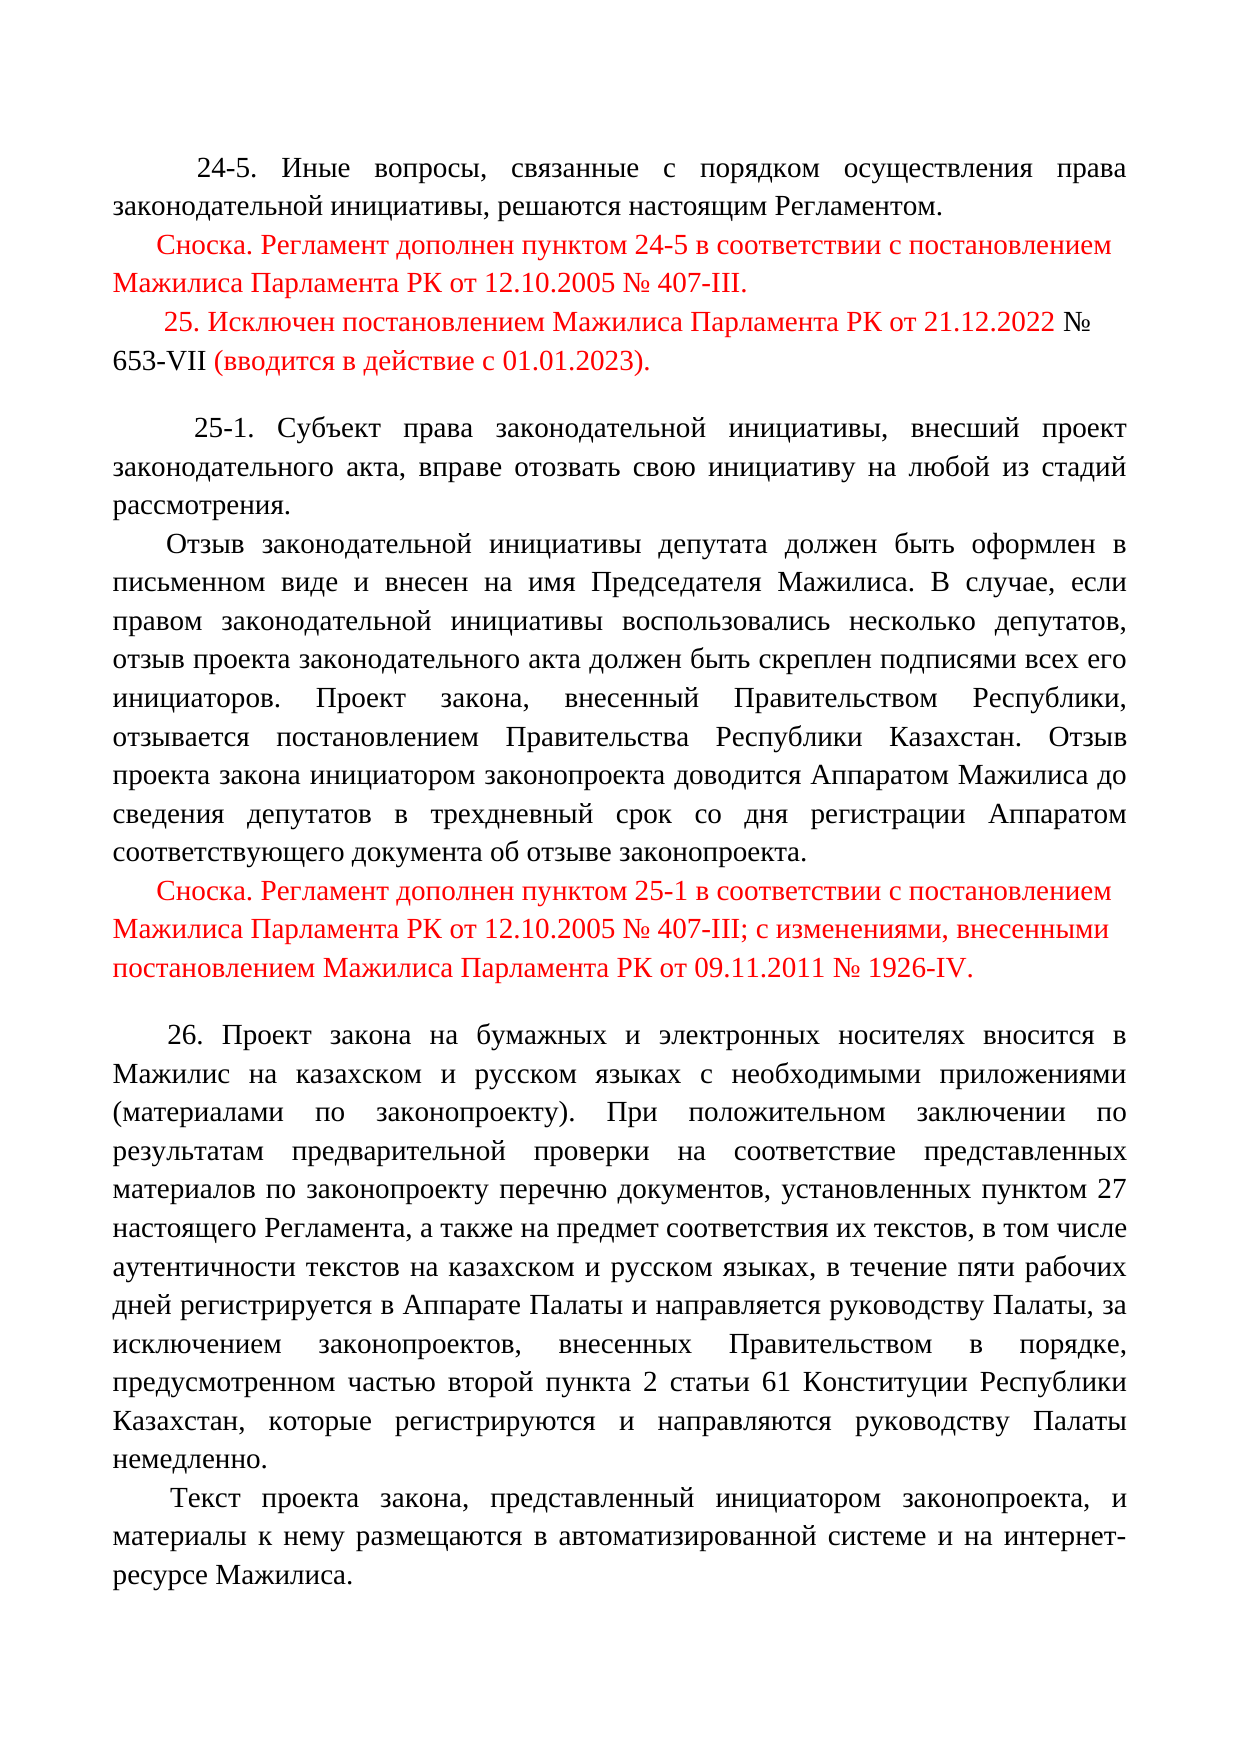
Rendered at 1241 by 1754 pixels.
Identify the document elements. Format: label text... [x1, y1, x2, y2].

text Сноска. Регламент дополнен пунктом 25-1 в соответствии с постановлением Мажилиса Парламента РК от 12.10.2005 № 407-III; с изменениями, внесенными постановлением Мажилиса Парламента РК от 09.11.2011 № 1926-IV. [112, 873, 1128, 1014]
text Сноска. Регламент дополнен пунктом 24-5 в соответствии с постановлением Мажилиса Парламента РК от 12.10.2005 № 407-III. 25. Исключен постановлением Мажилиса Парламента РК от 21.12.2022 № 653-VII (вводится в действие с 01.01.2023). [112, 227, 1128, 406]
text 24-5. Иные вопросы, связанные с порядком осуществления права законодательной инициативы, решаются настоящим Регламентом. [112, 150, 1128, 222]
text Текст проекта закона, представленный инициатором законопроекта, и материалы к нему размещаются в автоматизированной системе и на интернет-ресурсе Мажилиса. [112, 1480, 1128, 1591]
text 26. Проект закона на бумажных и электронных носителях вносится в Мажилис на казахском и русском языках с необходимыми приложениями (материалами по законопроекту). При положительном заключении по результатам предварительной проверки на соответствие представленных материалов по законопроекту перечню документов, установленных пунктом 27 настоящего Регламента, а также на предмет соответствия их текстов, в том числе аутентичности текстов на казахском и русском языках, в течение пяти рабочих дней регистрируется в Аппарате Палаты и направляется руководству Палаты, за исключением законопроектов, внесенных Правительством в порядке, предусмотренном частью второй пункта 2 статьи 61 Конституции Республики Казахстан, которые регистрируются и направляются руководству Палаты немедленно. [112, 1017, 1128, 1475]
text 25-1. Субъект права законодательной инициативы, внесший проект законодательного акта, вправе отозвать свою инициативу на любой из стадий рассмотрения. [112, 410, 1128, 521]
text Отзыв законодательной инициативы депутата должен быть оформлен в письменном виде и внесен на имя Председателя Мажилиса. В случае, если правом законодательной инициативы воспользовались несколько депутатов, отзыв проекта законодательного акта должен быть скреплен подписями всех его инициаторов. Проект закона, внесенный Правительством Республики, отзывается постановлением Правительства Республики Казахстан. Отзыв проекта закона инициатором законопроекта доводится Аппаратом Мажилиса до сведения депутатов в трехдневный срок со дня регистрации Аппаратом соответствующего документа об отзыве законопроекта. [112, 526, 1128, 868]
